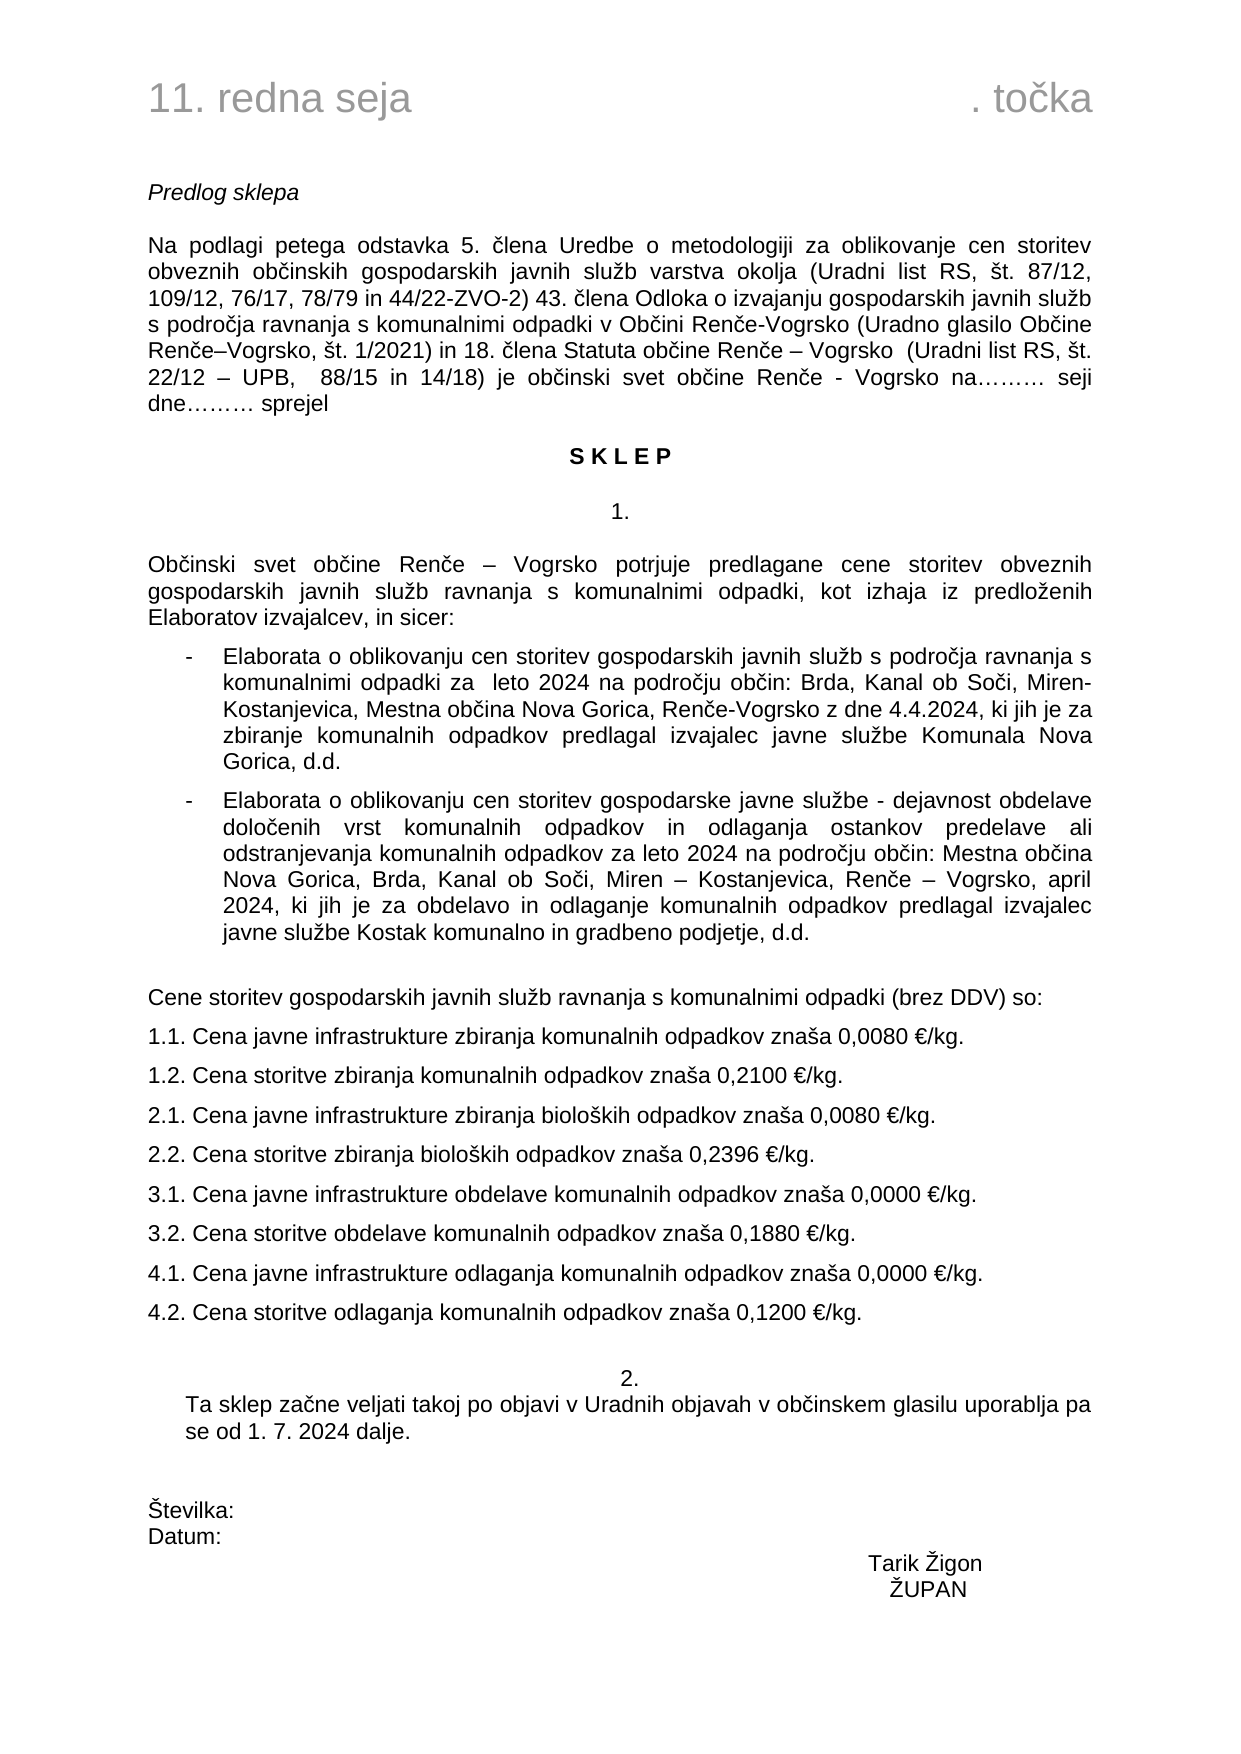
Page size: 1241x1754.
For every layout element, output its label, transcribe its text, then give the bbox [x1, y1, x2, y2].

text Ta sklep začne veljati takoj po objavi v Uradnih objavah v občinskem glasilu uporablja pa se od 1. 7. 2024 dalje. [185, 1391, 1093, 1444]
text Cene storitev gospodarskih javnih služb ravnanja s komunalnimi odpadki (brez DDV) so: [148, 984, 1093, 1010]
text S K L E P [148, 443, 1093, 469]
text 1.1. Cena javne infrastrukture zbiranja komunalnih odpadkov znaša 0,0080 €/kg. [148, 1023, 1093, 1049]
text 4.1. Cena javne infrastrukture odlaganja komunalnih odpadkov znaša 0,0000 €/kg. [148, 1260, 1093, 1286]
text Tarik Žigon [148, 1549, 1093, 1576]
text 4.2. Cena storitve odlaganja komunalnih odpadkov znaša 0,1200 €/kg. [148, 1299, 1093, 1326]
text Predlog sklepa [148, 179, 1093, 206]
text 3.1. Cena javne infrastrukture obdelave komunalnih odpadkov znaša 0,0000 €/kg. [148, 1181, 1093, 1207]
text 3.2. Cena storitve obdelave komunalnih odpadkov znaša 0,1880 €/kg. [148, 1220, 1093, 1247]
list Elaborata o oblikovanju cen storitev gospodarskih javnih služb s področja ravnanja s komunalnimi odpadki za leto 2024 na področju občin: Brda, Kanal ob Soči, Miren-Kostanjevica, Mestna občina Nova Gorica, Renče-Vogrsko z dne 4.4.2024, ki jih je za zbiranje komunalnih odpadkov predlagal izvajalec javne službe Komunala Nova Gorica, d.d. [185, 643, 1093, 774]
text Na podlagi petega odstavka 5. člena Uredbe o metodologiji za oblikovanje cen storitev obveznih občinskih gospodarskih javnih služb varstva okolja (Uradni list RS, št. 87/12, 109/12, 76/17, 78/79 in 44/22-ZVO-2) 43. člena Odloka o izvajanju gospodarskih javnih služb s področja ravnanja s komunalnimi odpadki v Občini Renče-Vogrsko (Uradno glasilo Občine Renče–Vogrsko, št. 1/2021) in 18. člena Statuta občine Renče – Vogrsko (Uradni list RS, št. 22/12 – UPB, 88/15 in 14/18) je občinski svet občine Renče - Vogrsko na……… seji dne……… sprejel [148, 232, 1093, 416]
text Številka: [148, 1497, 1093, 1523]
text 1. [148, 498, 1093, 524]
text Občinski svet občine Renče – Vogrsko potrjuje predlagane cene storitev obveznih gospodarskih javnih služb ravnanja s komunalnimi odpadki, kot izhaja iz predloženih Elaboratov izvajalcev, in sicer: [148, 551, 1093, 630]
text 2.1. Cena javne infrastrukture zbiranja bioloških odpadkov znaša 0,0080 €/kg. [148, 1102, 1093, 1128]
text Datum: [148, 1523, 1093, 1549]
text 2.2. Cena storitve zbiranja bioloških odpadkov znaša 0,2396 €/kg. [148, 1141, 1093, 1168]
text 1.2. Cena storitve zbiranja komunalnih odpadkov znaša 0,2100 €/kg. [148, 1062, 1093, 1089]
list Elaborata o oblikovanju cen storitev gospodarske javne službe - dejavnost obdelave določenih vrst komunalnih odpadkov in odlaganja ostankov predelave ali odstranjevanja komunalnih odpadkov za leto 2024 na področju občin: Mestna občina Nova Gorica, Brda, Kanal ob Soči, Miren – Kostanjevica, Renče – Vogrsko, april 2024, ki jih je za obdelavo in odlaganje komunalnih odpadkov predlagal izvajalec javne službe Kostak komunalno in gradbeno podjetje, d.d. [185, 787, 1093, 945]
text ŽUPAN [148, 1576, 1093, 1602]
